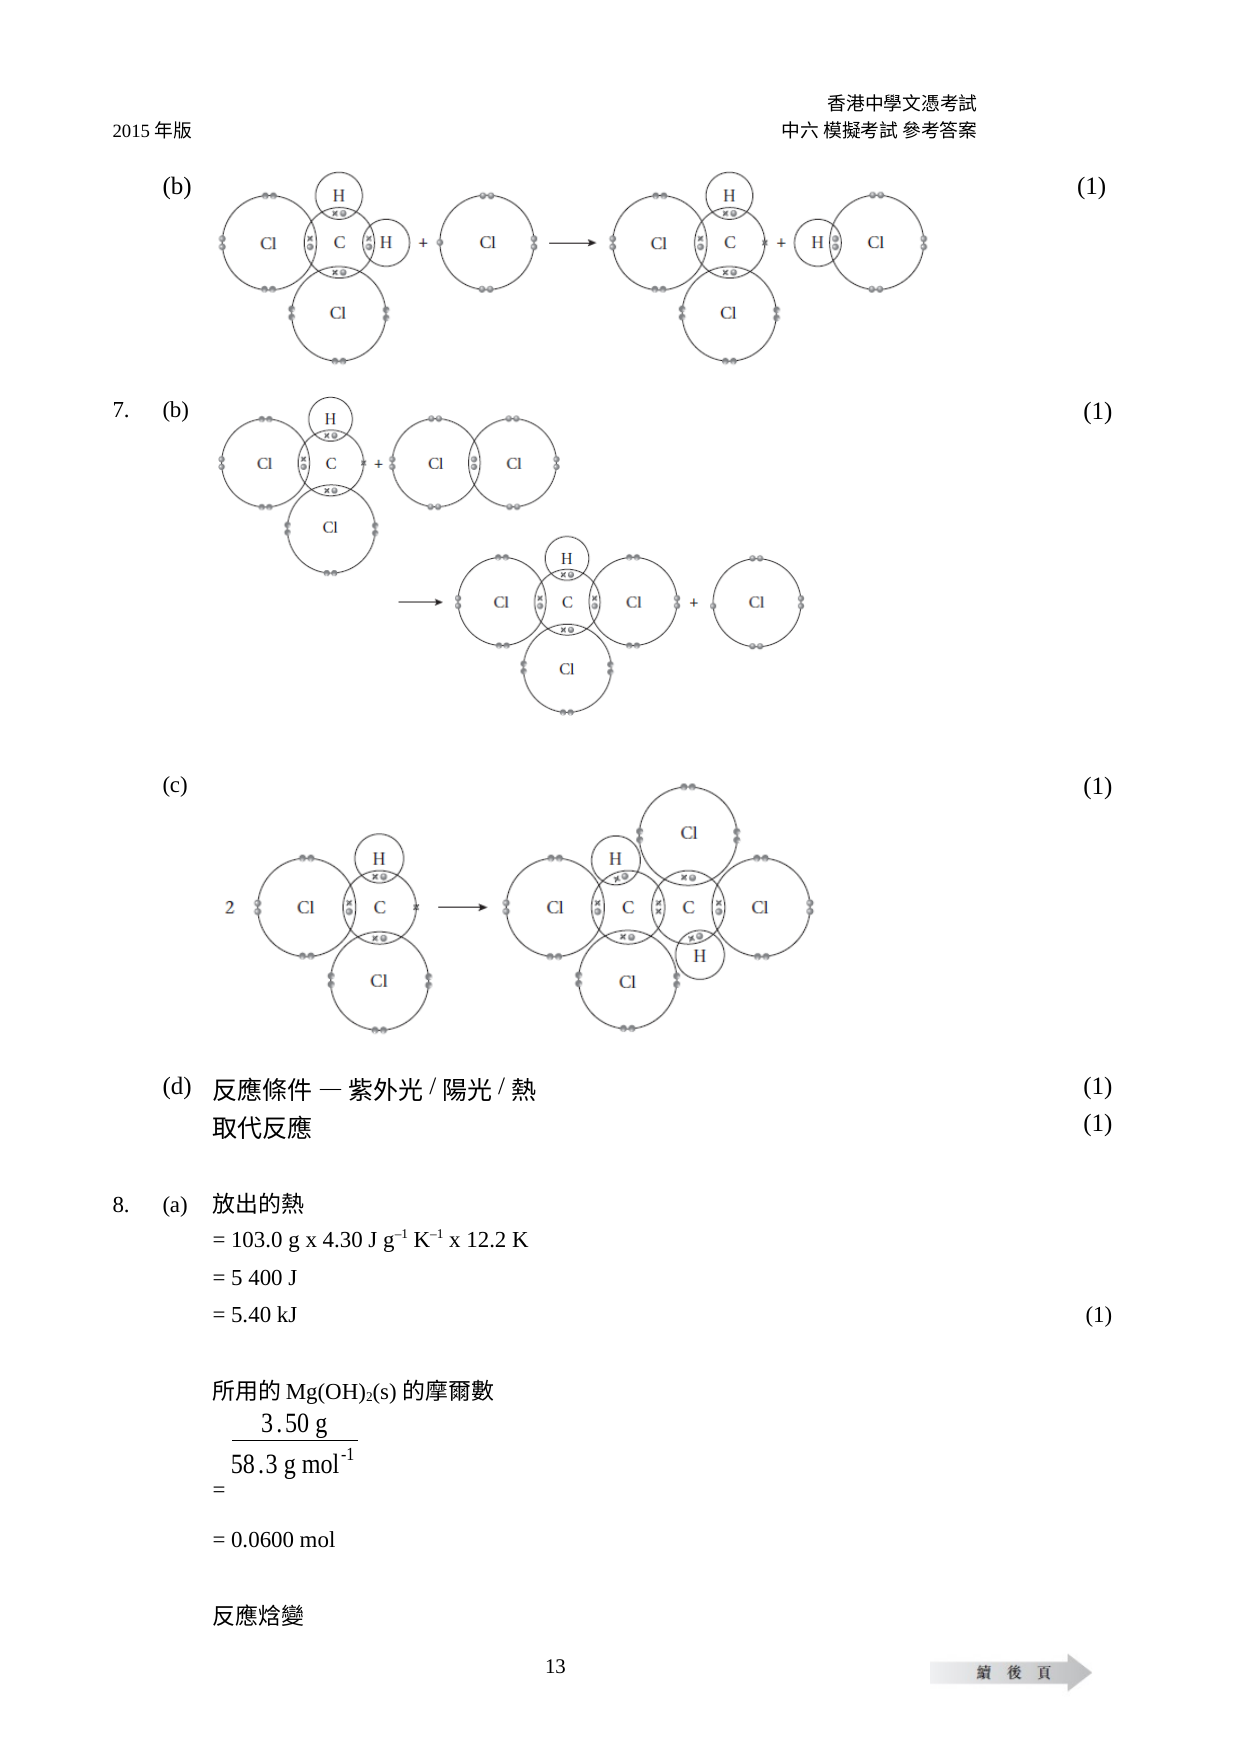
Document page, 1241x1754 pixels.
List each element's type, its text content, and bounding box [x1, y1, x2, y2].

text = [112, 1408, 1122, 1521]
text 8. (a) 放出的熱 [112, 1183, 1122, 1221]
picture [212, 395, 812, 723]
text 反應焓變 [112, 1596, 1122, 1633]
picture [212, 170, 936, 373]
picture [212, 770, 821, 1040]
text = 0.0600 mol [112, 1521, 1122, 1558]
picture [930, 1645, 1093, 1697]
text 取代反應 (1) [112, 1108, 1122, 1146]
text (d) 反應條件 — 紫外光 / 陽光 / 熱 (1) [112, 1071, 1122, 1108]
text = 5.40 kJ (1) [112, 1296, 1122, 1333]
text = 5 400 J [112, 1258, 1122, 1296]
text = 103.0 g x 4.30 J g–1 K–1 x 12.2 K [112, 1221, 1122, 1258]
text 所用的Mg(OH)2(s) 的摩爾數 [112, 1371, 1122, 1408]
